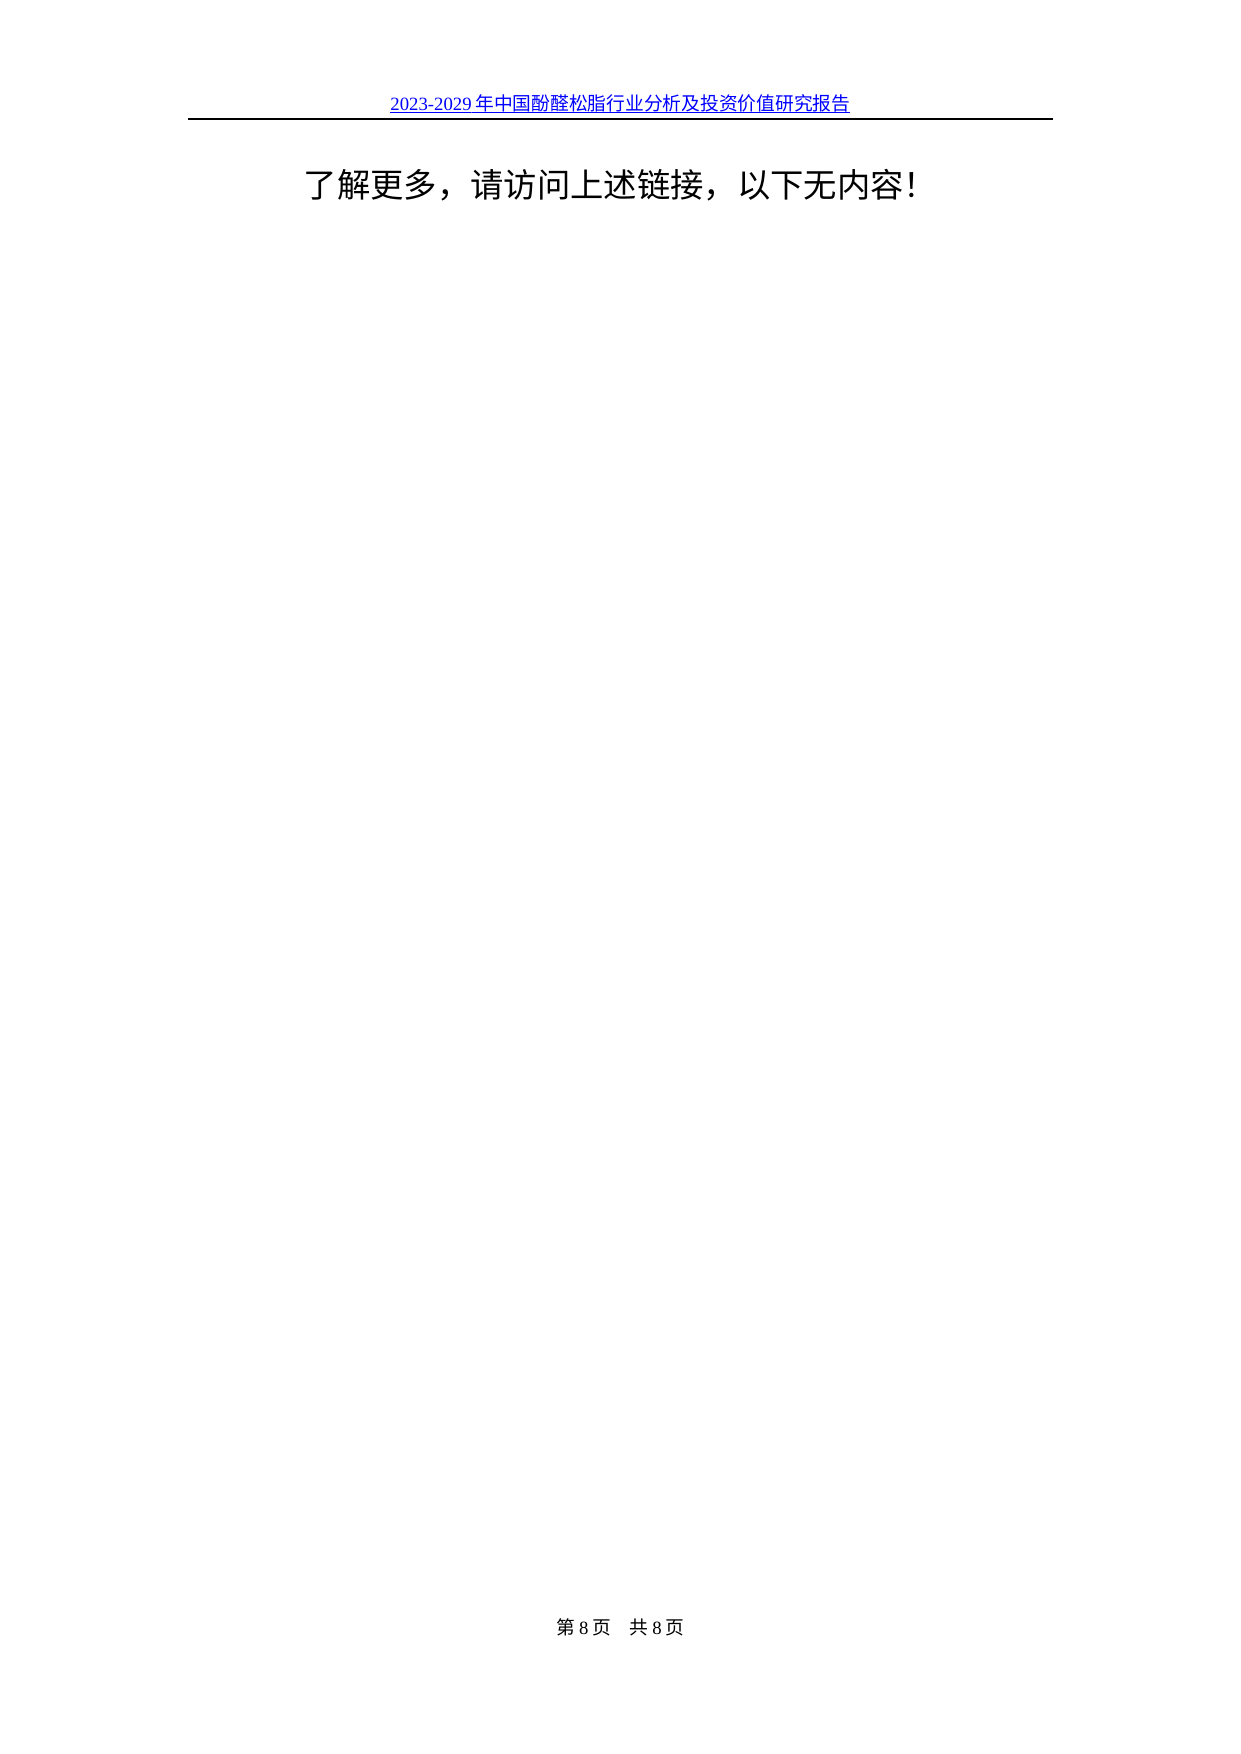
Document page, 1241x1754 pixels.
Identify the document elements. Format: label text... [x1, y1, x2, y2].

title 了解更多，请访问上述链接，以下无内容！ [187, 150, 1053, 215]
